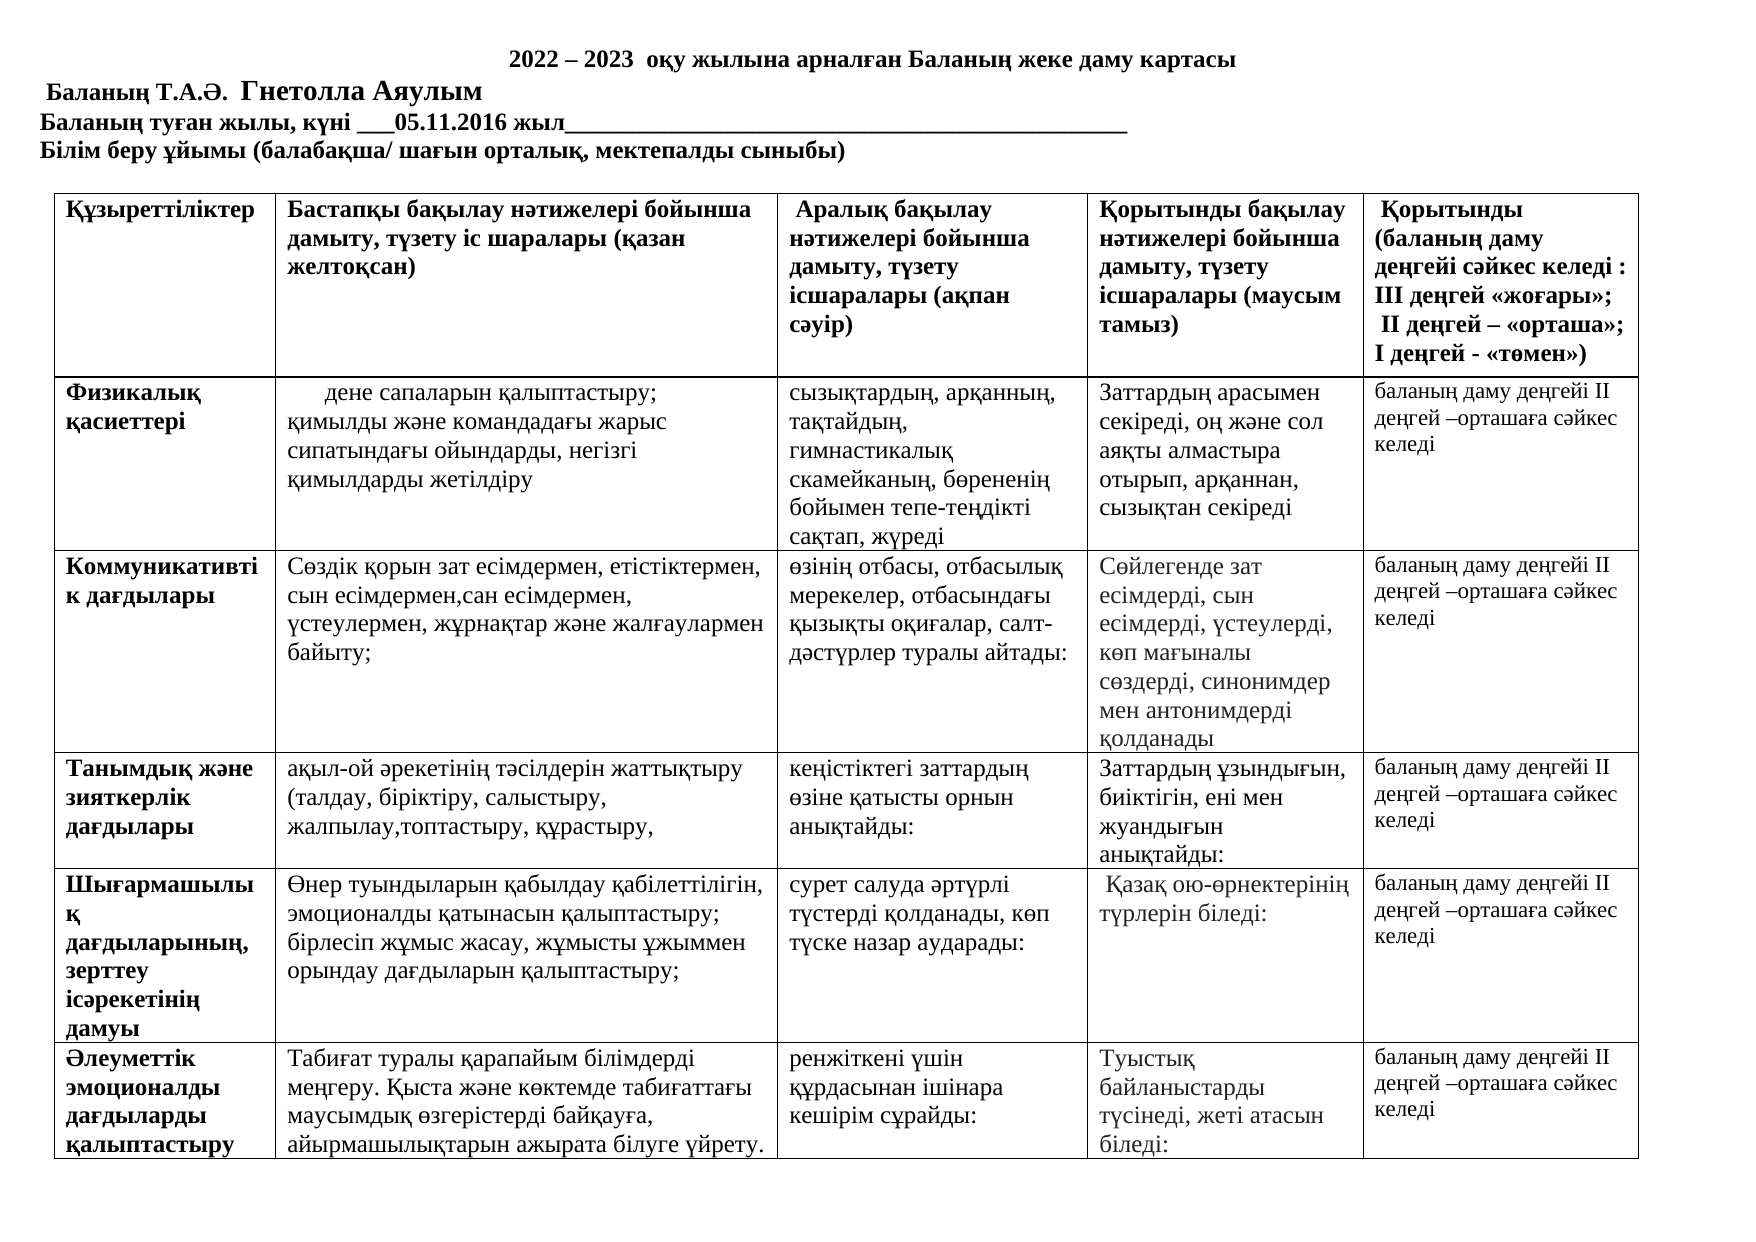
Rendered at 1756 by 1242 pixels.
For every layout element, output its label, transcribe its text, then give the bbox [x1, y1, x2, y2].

text Баланың Т.А.Ә. Гнетолла Аяулым [39, 73, 1705, 107]
table_cell Коммуникативтік дағдылары [55, 551, 275, 752]
table_cell баланың даму деңгейі ІІ деңгей –орташаға сәйкес келеді [1364, 869, 1638, 1042]
text Білім беру ұйымы (балабақша/ шағын орталық, мектепалды сыныбы) [39, 135, 1705, 164]
table_cell Шығармашылық дағдыларының, зерттеу ісәрекетінің дамуы [55, 869, 275, 1042]
table_cell дене сапаларын қалыптастыру; қимылды және командадағы жарыс сипатындағы ойындарды, негізгі қимылдарды жетілдіру [276, 378, 777, 550]
table_cell өзінің отбасы, отбасылық мерекелер, отбасындағы қызықты оқиғалар, салт-дәстүрлер туралы айтады: [778, 551, 1087, 752]
table_header Аралық бақылау нәтижелері бойынша дамыту, түзету ісшаралары (ақпан сәуір) [778, 194, 1087, 376]
table_cell кеңістіктегі заттардың өзіне қатысты орнын анықтайды: [778, 753, 1087, 868]
table_cell Заттардың арасымен секіреді, оң және сол аяқты алмастыра отырып, арқаннан, сызықтан секіреді [1088, 378, 1363, 550]
table_cell Әлеуметтік эмоционалды дағдыларды қалыптастыру [55, 1043, 275, 1158]
table_cell Танымдық және зияткерлік дағдылары [55, 753, 275, 868]
text 2022 – 2023 оқу жылына арналған Баланың жеке даму картасы [39, 44, 1705, 73]
table_cell баланың даму деңгейі ІІ деңгей –орташаға сәйкес келеді [1364, 753, 1638, 868]
table_cell Сөздік қорын зат есімдермен, етістіктермен, сын есімдермен,сан есімдермен, үстеулермен, жұрнақтар және жалғаулармен байыту; [276, 551, 777, 752]
table_header Қорытынды (баланың даму деңгейі сәйкес келеді : III деңгей «жоғары»; II деңгей – «орташа»; I деңгей - «төмен») [1364, 194, 1638, 376]
text Баланың туған жылы, күні ___05.11.2016 жыл_____________________________________________ [39, 107, 1705, 135]
table_cell баланың даму деңгейі ІІ деңгей –орташаға сәйкес келеді [1364, 1043, 1638, 1158]
table_header Қорытынды бақылау нәтижелері бойынша дамыту, түзету ісшаралары (маусым тамыз) [1088, 194, 1363, 376]
table_cell Физикалық қасиеттері [55, 378, 275, 550]
table_cell ренжіткені үшін құрдасынан ішінара кешірім сұрайды: [778, 1043, 1087, 1158]
table_header Құзыреттіліктер [55, 194, 275, 376]
table_cell Қазақ ою-өрнектерінің түрлерін біледі: [1088, 869, 1363, 1042]
table_cell баланың даму деңгейі ІІ деңгей –орташаға сәйкес келеді [1364, 551, 1638, 752]
table_cell Заттардың ұзындығын, биіктігін, ені мен жуандығын анықтайды: [1088, 753, 1363, 868]
table_cell Табиғат туралы қарапайым білімдерді меңгеру. Қыста және көктемде табиғаттағы маусымдық өзгерістерді байқауға, айырмашылықтарын ажырата білуге үйрету. [276, 1043, 777, 1158]
table_cell Өнер туындыларын қабылдау қабілеттілігін, эмоционалды қатынасын қалыптастыру; бірлесіп жұмыс жасау, жұмысты ұжыммен орындау дағдыларын қалыптастыру; [276, 869, 777, 1042]
table_cell Сөйлегенде зат есімдерді, сын есімдерді, үстеулерді, көп мағыналы сөздерді, синонимдер мен антонимдерді қолданады [1088, 551, 1363, 752]
table_cell сурет салуда әртүрлі түстерді қолданады, көп түске назар аударады: [778, 869, 1087, 1042]
table_cell Туыстық байланыстарды түсінеді, жеті атасын біледі: [1169, 1043, 1363, 1158]
table_cell сызықтардың, арқанның, тақтайдың, гимнастикалық скамейканың, бөрененің бойымен тепе-теңдікті сақтап, жүреді [778, 378, 1087, 550]
table_cell ақыл-ой әрекетінің тәсілдерін жаттықтыру (талдау, біріктіру, салыстыру, жалпылау,топтастыру, құрастыру, [276, 753, 777, 868]
table_header Бастапқы бақылау нәтижелері бойынша дамыту, түзету іс шаралары (қазан желтоқсан) [276, 194, 777, 376]
table_cell баланың даму деңгейі ІІ деңгей –орташаға сәйкес келеді [1364, 378, 1638, 550]
